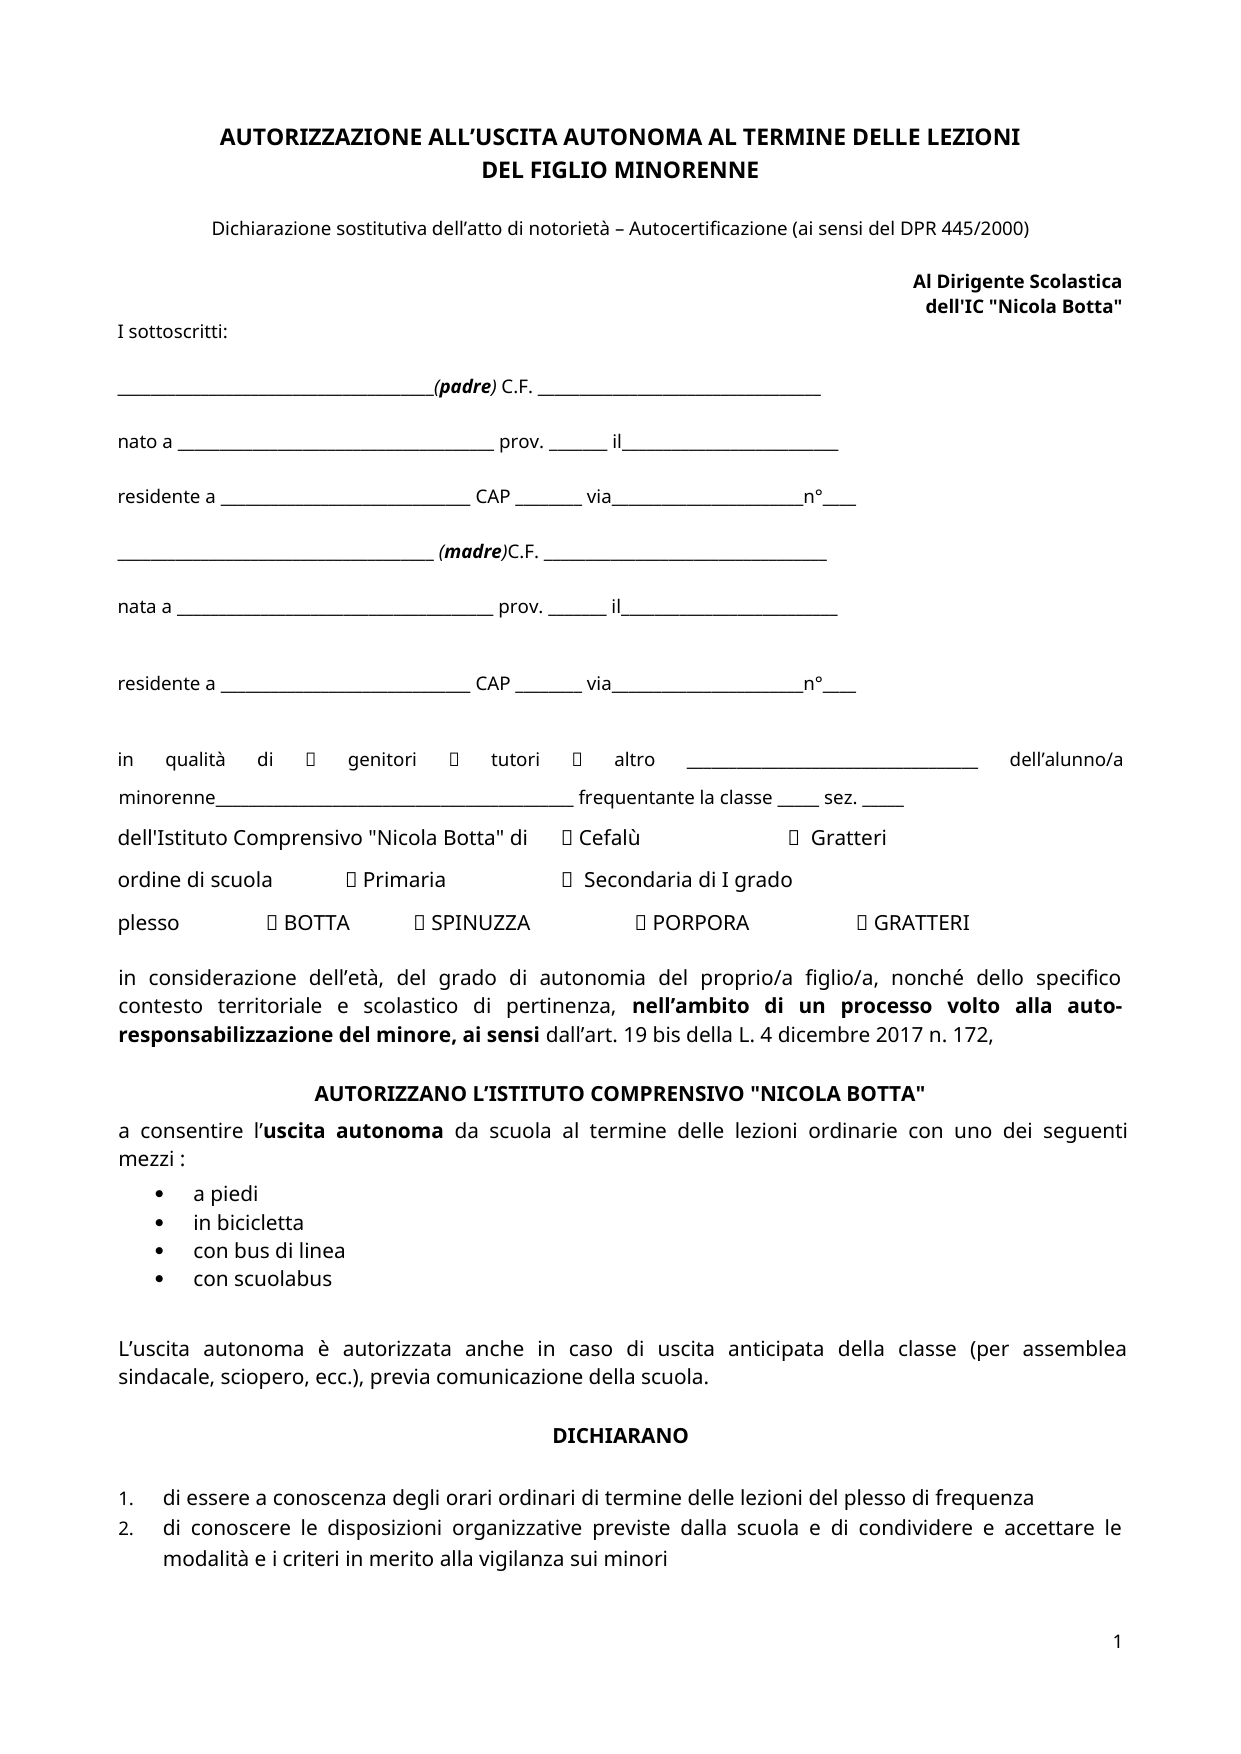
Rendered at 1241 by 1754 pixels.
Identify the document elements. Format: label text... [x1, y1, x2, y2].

text DEL FIGLIO MINORENNE [118, 154, 1122, 185]
text Al Dirigente Scolastica [642, 268, 1122, 293]
text nato a ______________________________________ prov. _______ il__________________________ [117, 428, 1124, 454]
text in considerazione dell’età, del grado di autonomia del proprio/a figlio/a, nonché dello specifico contesto territoriale e scolastico di pertinenza, nell’ambito di un processo volto alla auto-responsabilizzazione del minore, ai sensi dall’art. 19 bis della L. 4 dicembre 2017 n. 172, [118, 963, 1123, 1048]
list di conoscere le disposizioni organizzative previste dalla scuola e di condividere e accettare le modalità e i criteri in merito alla vigilanza sui minori [118, 1513, 1124, 1572]
text plesso  BOTTA  SPINUZZA  PORPORA  GRATTERI [117, 908, 1124, 937]
text residente a ______________________________ CAP ________ via_______________________n°____ [117, 670, 1124, 696]
list con bus di linea [156, 1236, 1129, 1264]
text L’uscita autonoma è autorizzata anche in caso di uscita anticipata della classe (per assemblea sindacale, sciopero, ecc.), previa comunicazione della scuola. [118, 1334, 1129, 1391]
text a consentire l’uscita autonoma da scuola al termine delle lezioni ordinarie con uno dei seguenti mezzi : [118, 1116, 1129, 1173]
list con scuolabus [156, 1264, 1129, 1293]
text AUTORIZZANO L’ISTITUTO COMPRENSIVO "NICOLA BOTTA" [118, 1079, 1122, 1108]
text dell'Istituto Comprensivo "Nicola Botta" di  Cefalù  Gratteri [117, 823, 1124, 851]
text Dichiarazione sostitutiva dell’atto di notorietà – Autocertificazione (ai sensi del DPR 445/2000) [118, 215, 1123, 241]
text in qualità di  genitori  tutori  altro ___________________________________ dell’alunno/a minorenne___________________________________________ frequentante la classe _____ sez. _____ [117, 746, 1124, 810]
text dell'IC "Nicola Botta" [642, 293, 1122, 318]
list di essere a conoscenza degli orari ordinari di termine delle lezioni del plesso di frequenza [118, 1483, 1124, 1511]
list in bicicletta [156, 1208, 1129, 1236]
text AUTORIZZAZIONE ALL’USCITA AUTONOMA AL TERMINE DELLE LEZIONI [118, 120, 1122, 152]
text residente a ______________________________ CAP ________ via_______________________n°____ [117, 483, 1124, 509]
text ordine di scuola  Primaria  Secondaria di I grado [117, 866, 1124, 894]
text nata a ______________________________________ prov. _______ il__________________________ [117, 593, 1124, 619]
text DICHIARANO [117, 1421, 1124, 1450]
text ______________________________________(padre) C.F. __________________________________ [117, 373, 1124, 399]
list a piedi [156, 1179, 1129, 1208]
text ______________________________________ (madre)C.F. __________________________________ [117, 538, 1124, 564]
text I sottoscritti: [117, 318, 1124, 344]
